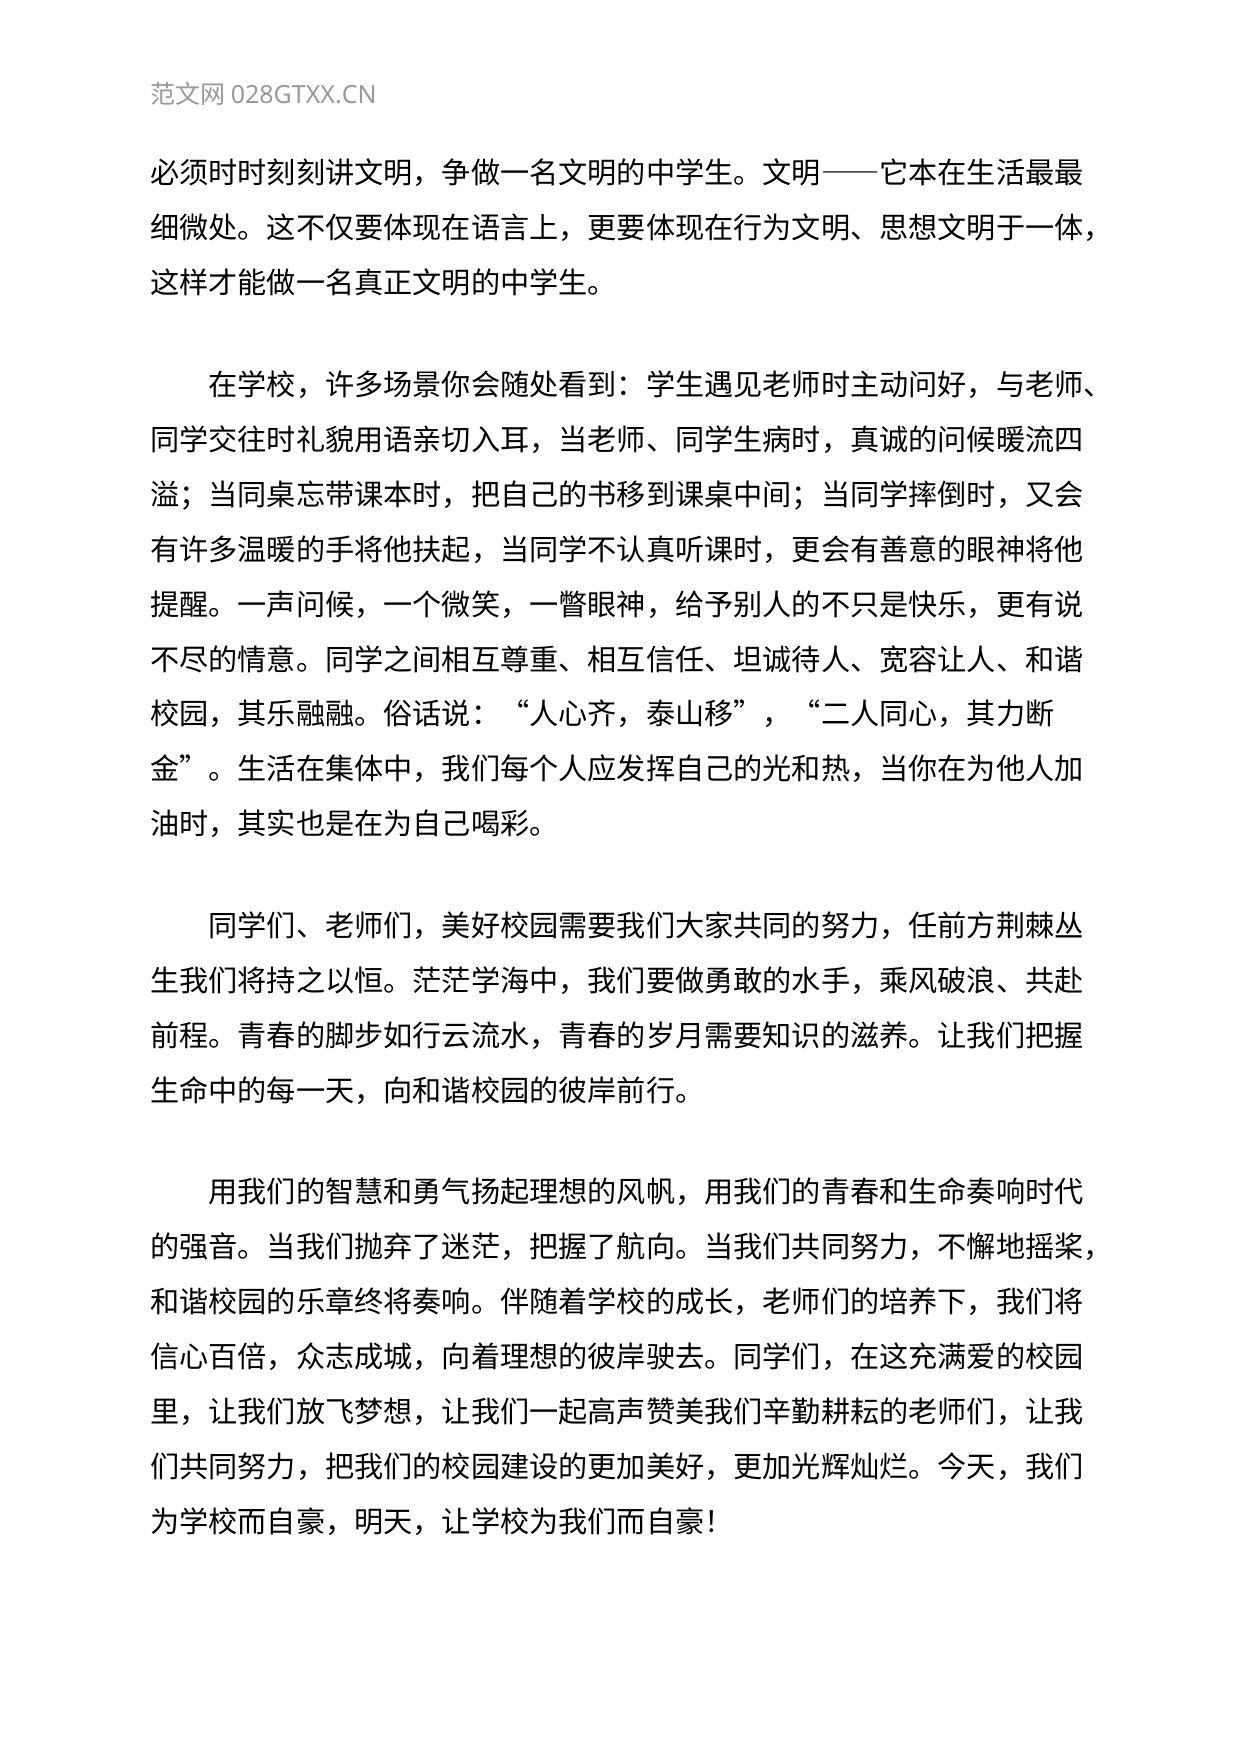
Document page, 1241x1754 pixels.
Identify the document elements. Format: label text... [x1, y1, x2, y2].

text 在学校，许多场景你会随处看到：学生遇见老师时主动问好，与老师、同学交往时礼貌用语亲切入耳，当老师、同学生病时，真诚的问候暖流四溢；当同桌忘带课本时，把自己的书移到课桌中间；当同学摔倒时，又会有许多温暖的手将他扶起，当同学不认真听课时，更会有善意的眼神将他提醒。一声问候，一个微笑，一瞥眼神，给予别人的不只是快乐，更有说不尽的情意。同学之间相互尊重、相互信任、坦诚待人、宽容让人、和谐校园，其乐融融。俗话说：“人心齐，泰山移”，“二人同心，其力断金”。生活在集体中，我们每个人应发挥自己的光和热，当你在为他人加油时，其实也是在为自己喝彩。 [150, 362, 1090, 843]
text 用我们的智慧和勇气扬起理想的风帆，用我们的青春和生命奏响时代的强音。当我们抛弃了迷茫，把握了航向。当我们共同努力，不懈地摇桨，和谐校园的乐章终将奏响。伴随着学校的成长，老师们的培养下，我们将信心百倍，众志成城，向着理想的彼岸驶去。同学们，在这充满爱的校园里，让我们放飞梦想，让我们一起高声赞美我们辛勤耕耘的老师们，让我们共同努力，把我们的校园建设的更加美好，更加光辉灿烂。今天，我们为学校而自豪，明天，让学校为我们而自豪！ [150, 1169, 1090, 1541]
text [150, 150, 1090, 302]
text 同学们、老师们，美好校园需要我们大家共同的努力，任前方荆棘丛生我们将持之以恒。茫茫学海中，我们要做勇敢的水手，乘风破浪、共赴前程。青春的脚步如行云流水，青春的岁月需要知识的滋养。让我们把握生命中的每一天，向和谐校园的彼岸前行。 [150, 902, 1090, 1109]
